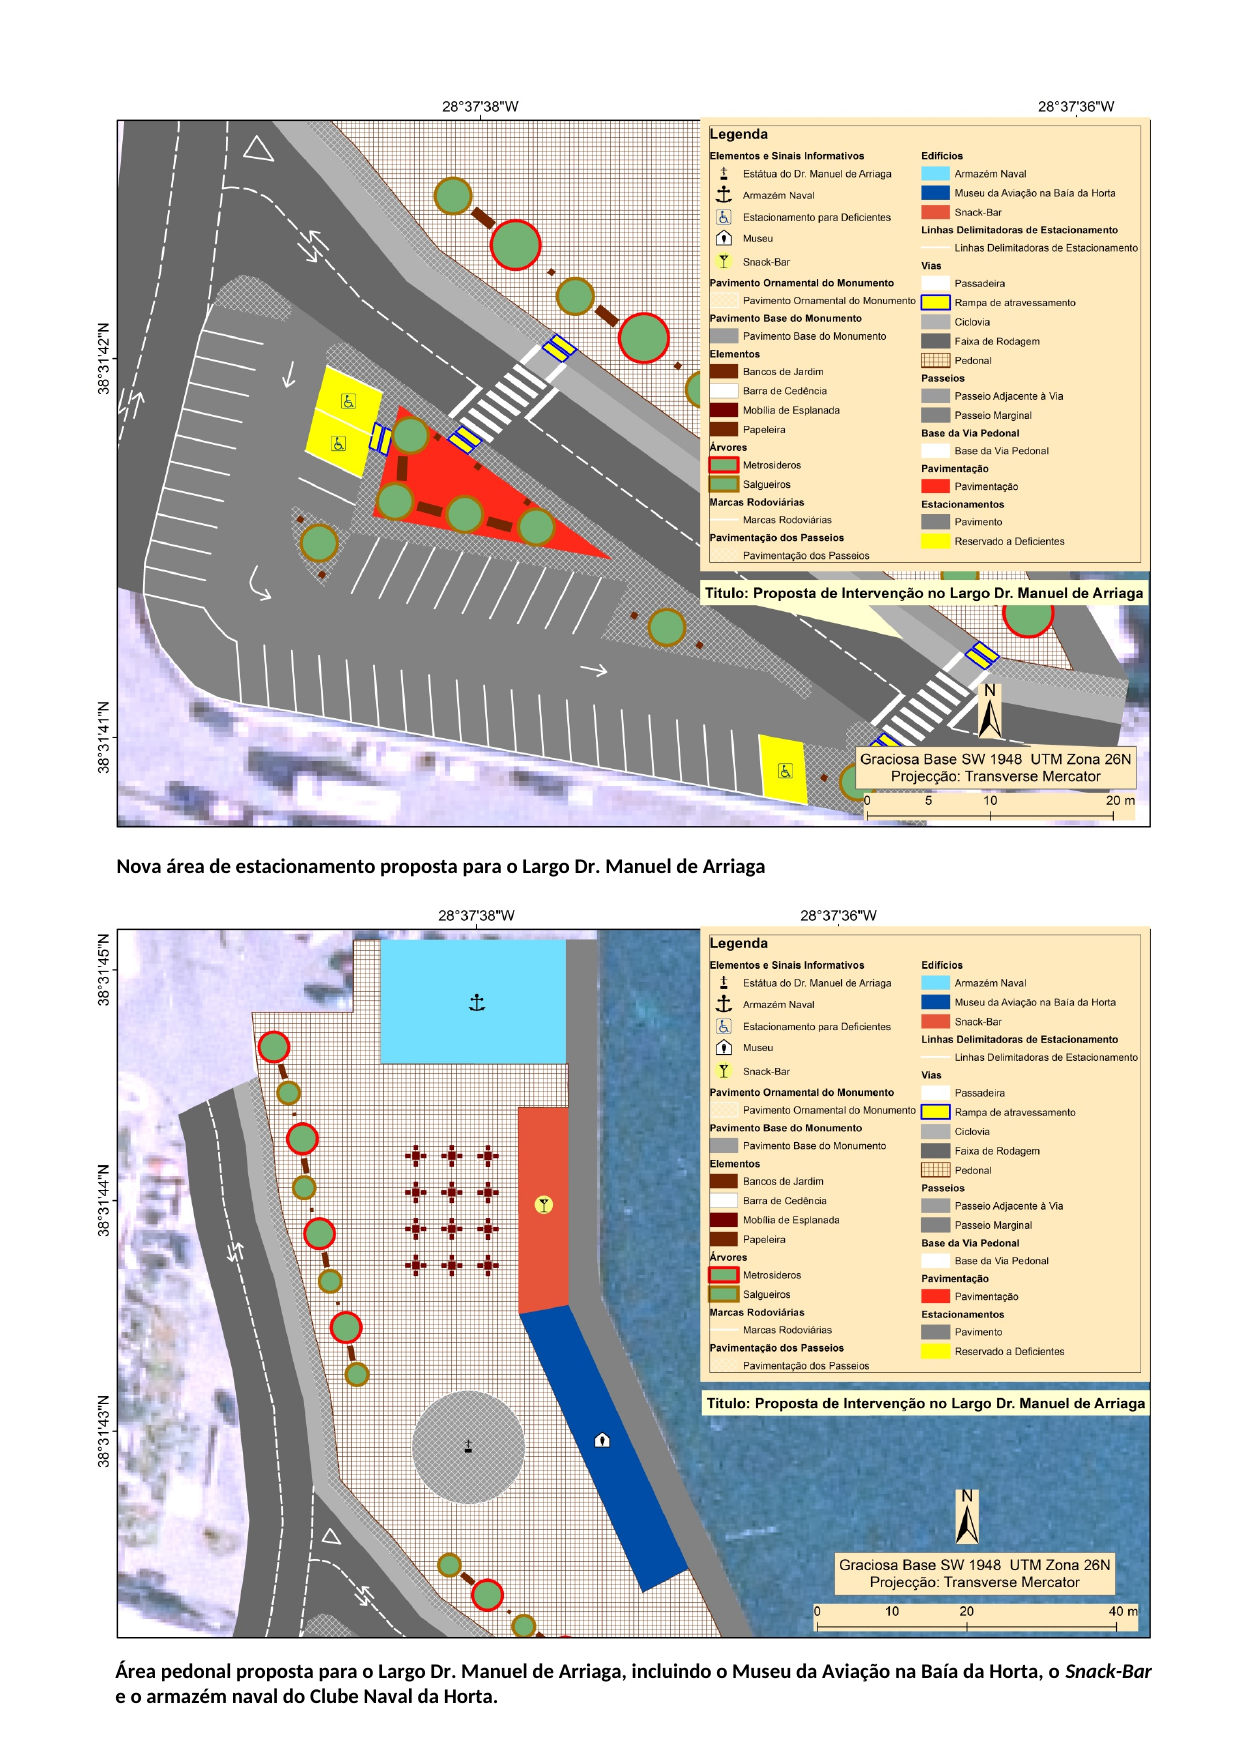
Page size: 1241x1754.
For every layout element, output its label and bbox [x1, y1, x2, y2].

picture [91, 87, 1175, 853]
picture [91, 896, 1175, 1664]
